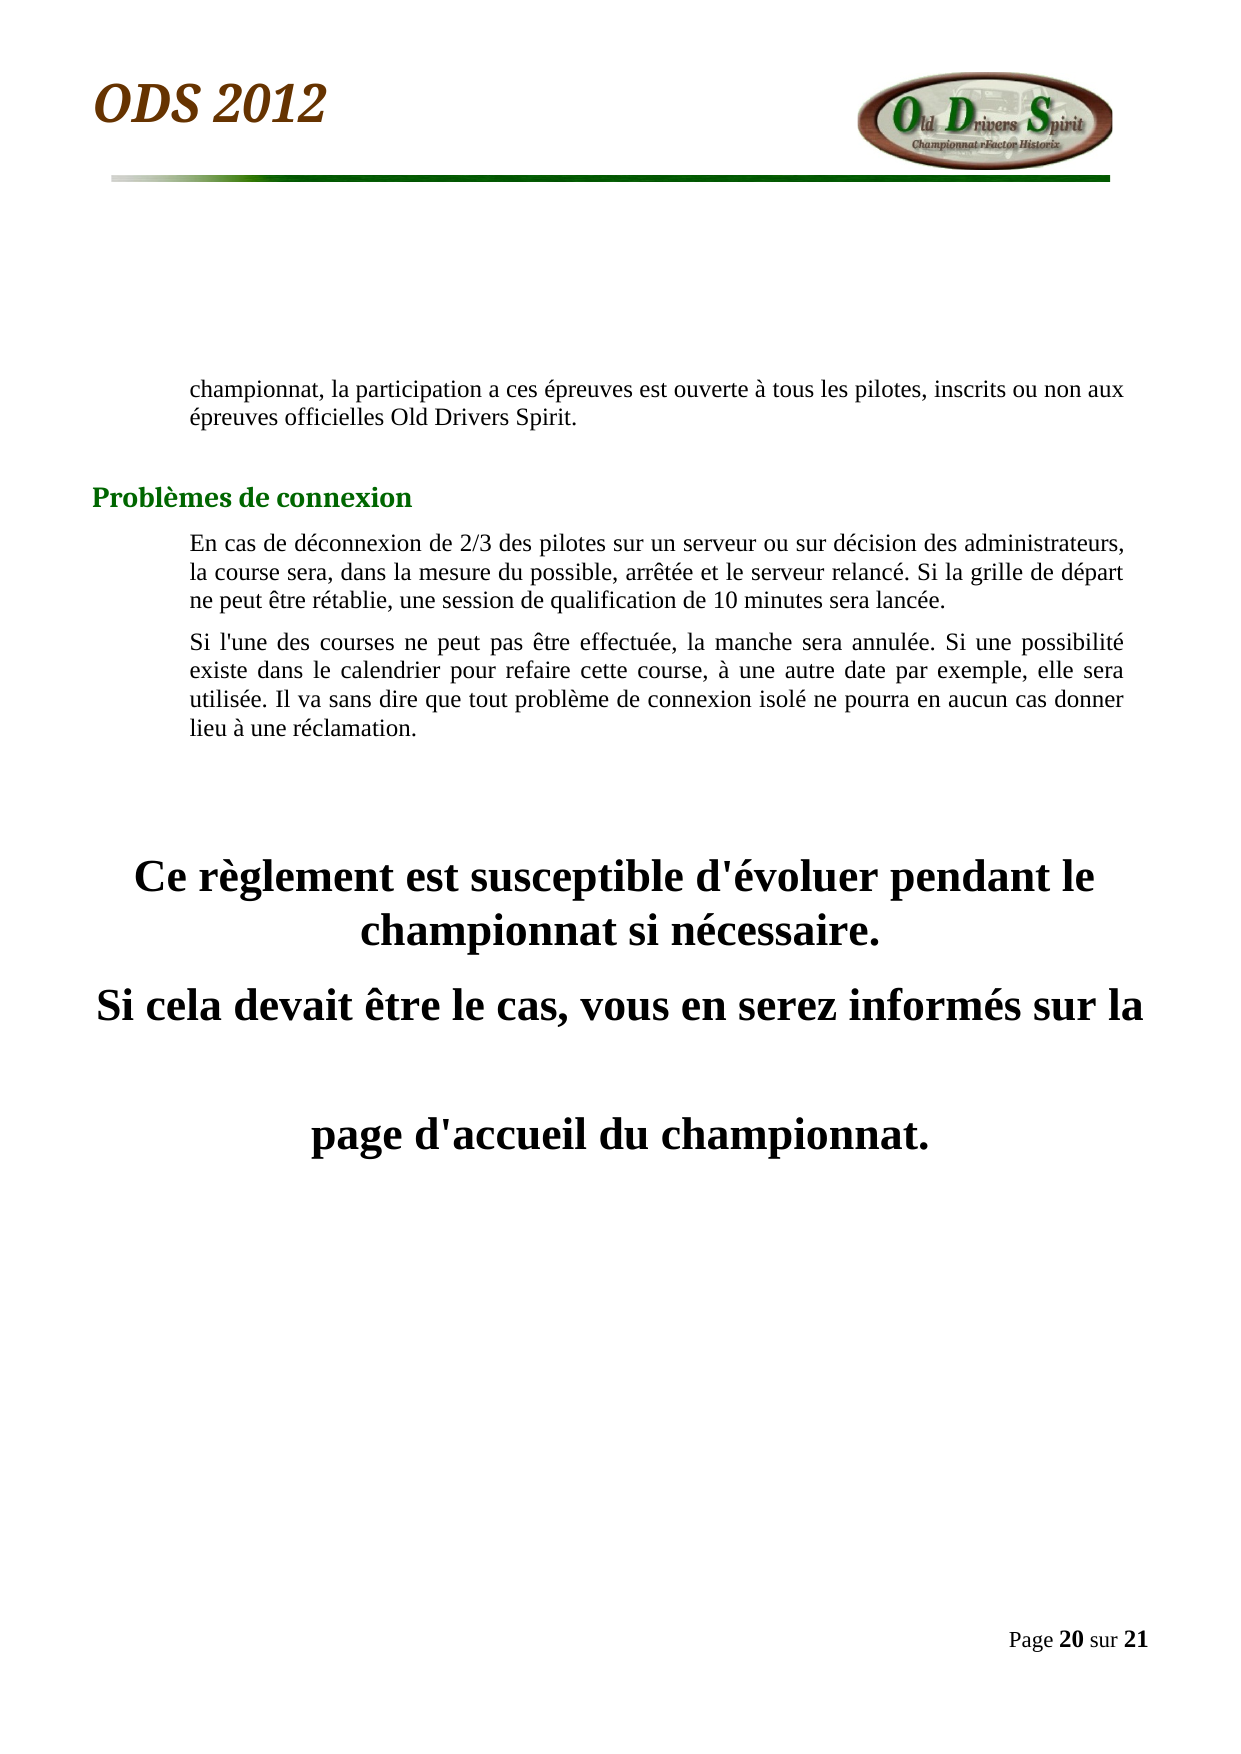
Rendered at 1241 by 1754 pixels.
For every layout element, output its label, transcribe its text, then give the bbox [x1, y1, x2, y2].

text Si cela devait être le cas, vous en serez informés sur la page d'accueil du championnat. [92, 969, 1148, 1162]
text Si l'une des courses ne peut pas être effectuée, la manche sera annulée. Si une possibilité existe dans le calendrier pour refaire cette course, à une autre date par exemple, elle sera utilisée. Il va sans dire que tout problème de connexion isolé ne pourra en aucun cas donner lieu à une réclamation. [189, 627, 1126, 742]
picture [109, 175, 1109, 182]
subtitle Problèmes de connexion [92, 482, 1148, 515]
picture [856, 72, 1113, 169]
text En cas de déconnexion de 2/3 des pilotes sur un serveur ou sur décision des administrateurs, la course sera, dans la mesure du possible, arrêtée et le serveur relancé. Si la grille de départ ne peut être rétablie, une session de qualification de 10 minutes sera lancée. [189, 528, 1126, 615]
text Ce règlement est susceptible d'évoluer pendant le championnat si nécessaire. [92, 849, 1148, 956]
